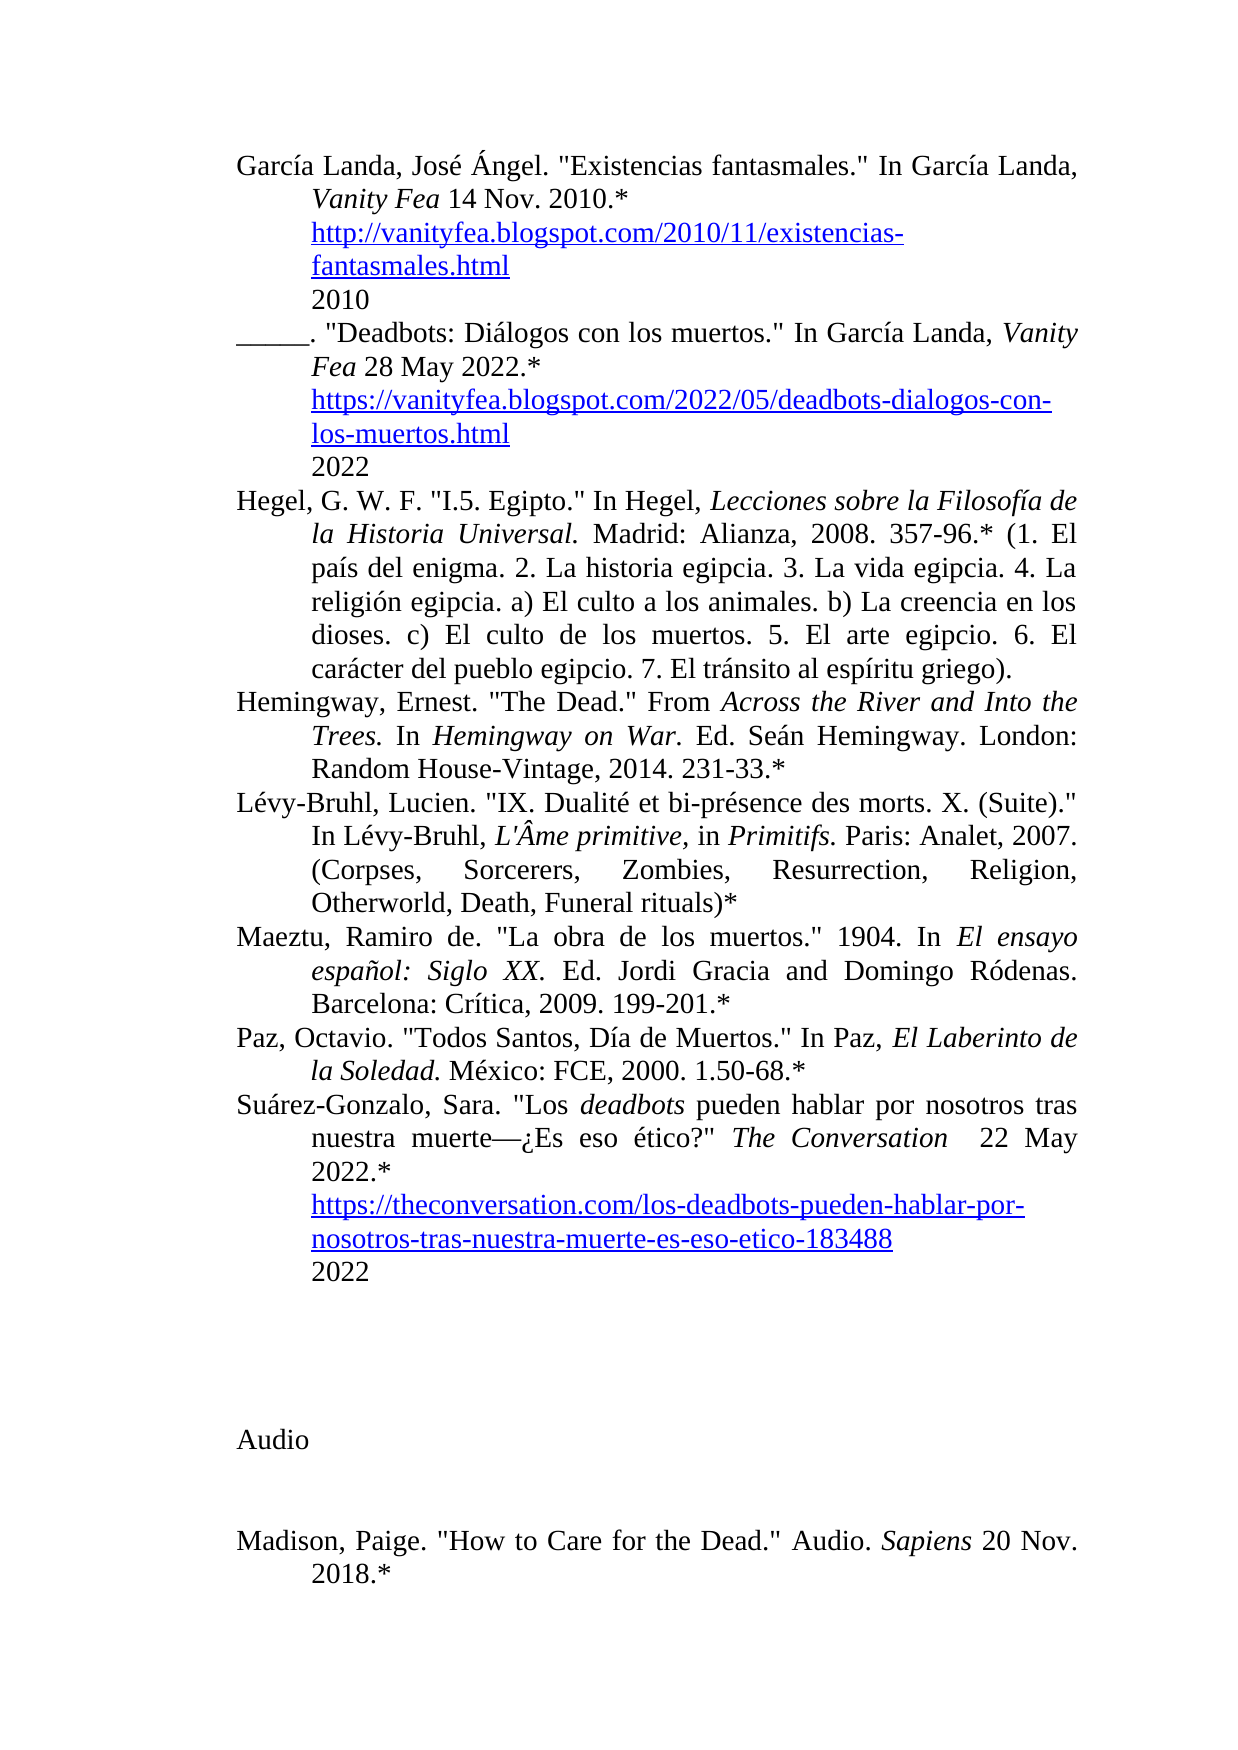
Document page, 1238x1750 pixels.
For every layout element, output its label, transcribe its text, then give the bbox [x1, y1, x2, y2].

text García Landa, José Ángel. "Existencias fantasmales." In García Landa, Vanity Fea 14 Nov. 2010.* [236, 148, 1078, 215]
text https://vanityfea.blogspot.com/2022/05/deadbots-dialogos-con-los-muertos.html [236, 382, 1078, 449]
text Hegel, G. W. F. "I.5. Egipto." In Hegel, Lecciones sobre la Filosofía de la Historia Universal. Madrid: Alianza, 2008. 357-96.* (1. El país del enigma. 2. La historia egipcia. 3. La vida egipcia. 4. La religión egipcia. a) El culto a los animales. b) La creencia en los dioses. c) El culto de los muertos. 5. El arte egipcio. 6. El carácter del pueblo egipcio. 7. El tránsito al espíritu griego). [236, 483, 1078, 684]
text Paz, Octavio. "Todos Santos, Día de Muertos." In Paz, El Laberinto de la Soledad. México: FCE, 2000. 1.50-68.* [236, 1020, 1078, 1087]
text https://theconversation.com/los-deadbots-pueden-hablar-por-nosotros-tras-nuestra-muerte-es-eso-etico-183488 [236, 1187, 1078, 1254]
text Madison, Paige. "How to Care for the Dead." Audio. Sapiens 20 Nov. 2018.* [236, 1523, 1078, 1590]
text Audio [236, 1422, 1077, 1456]
text Hemingway, Ernest. "The Dead." From Across the River and Into the Trees. In Hemingway on War. Ed. Seán Hemingway. London: Random House-Vintage, 2014. 231-33.* [236, 684, 1078, 785]
text 2022 [236, 1254, 1078, 1288]
text http://vanityfea.blogspot.com/2010/11/existencias-fantasmales.html [236, 215, 1078, 282]
text Lévy-Bruhl, Lucien. "IX. Dualité et bi-présence des morts. X. (Suite)." In Lévy-Bruhl, L'Âme primitive, in Primitifs. Paris: Analet, 2007. (Corpses, Sorcerers, Zombies, Resurrection, Religion, Otherworld, Death, Funeral rituals)* [236, 785, 1078, 919]
text Maeztu, Ramiro de. "La obra de los muertos." 1904. In El ensayo español: Siglo XX. Ed. Jordi Gracia and Domingo Ródenas. Barcelona: Crítica, 2009. 199-201.* [236, 919, 1078, 1020]
text Suárez-Gonzalo, Sara. "Los deadbots pueden hablar por nosotros tras nuestra muerte—¿Es eso ético?" The Conversation 22 May 2022.* [236, 1087, 1078, 1187]
text 2022 [236, 449, 1078, 483]
text _____. "Deadbots: Diálogos con los muertos." In García Landa, Vanity Fea 28 May 2022.* [236, 315, 1078, 382]
text 2010 [236, 282, 1077, 315]
